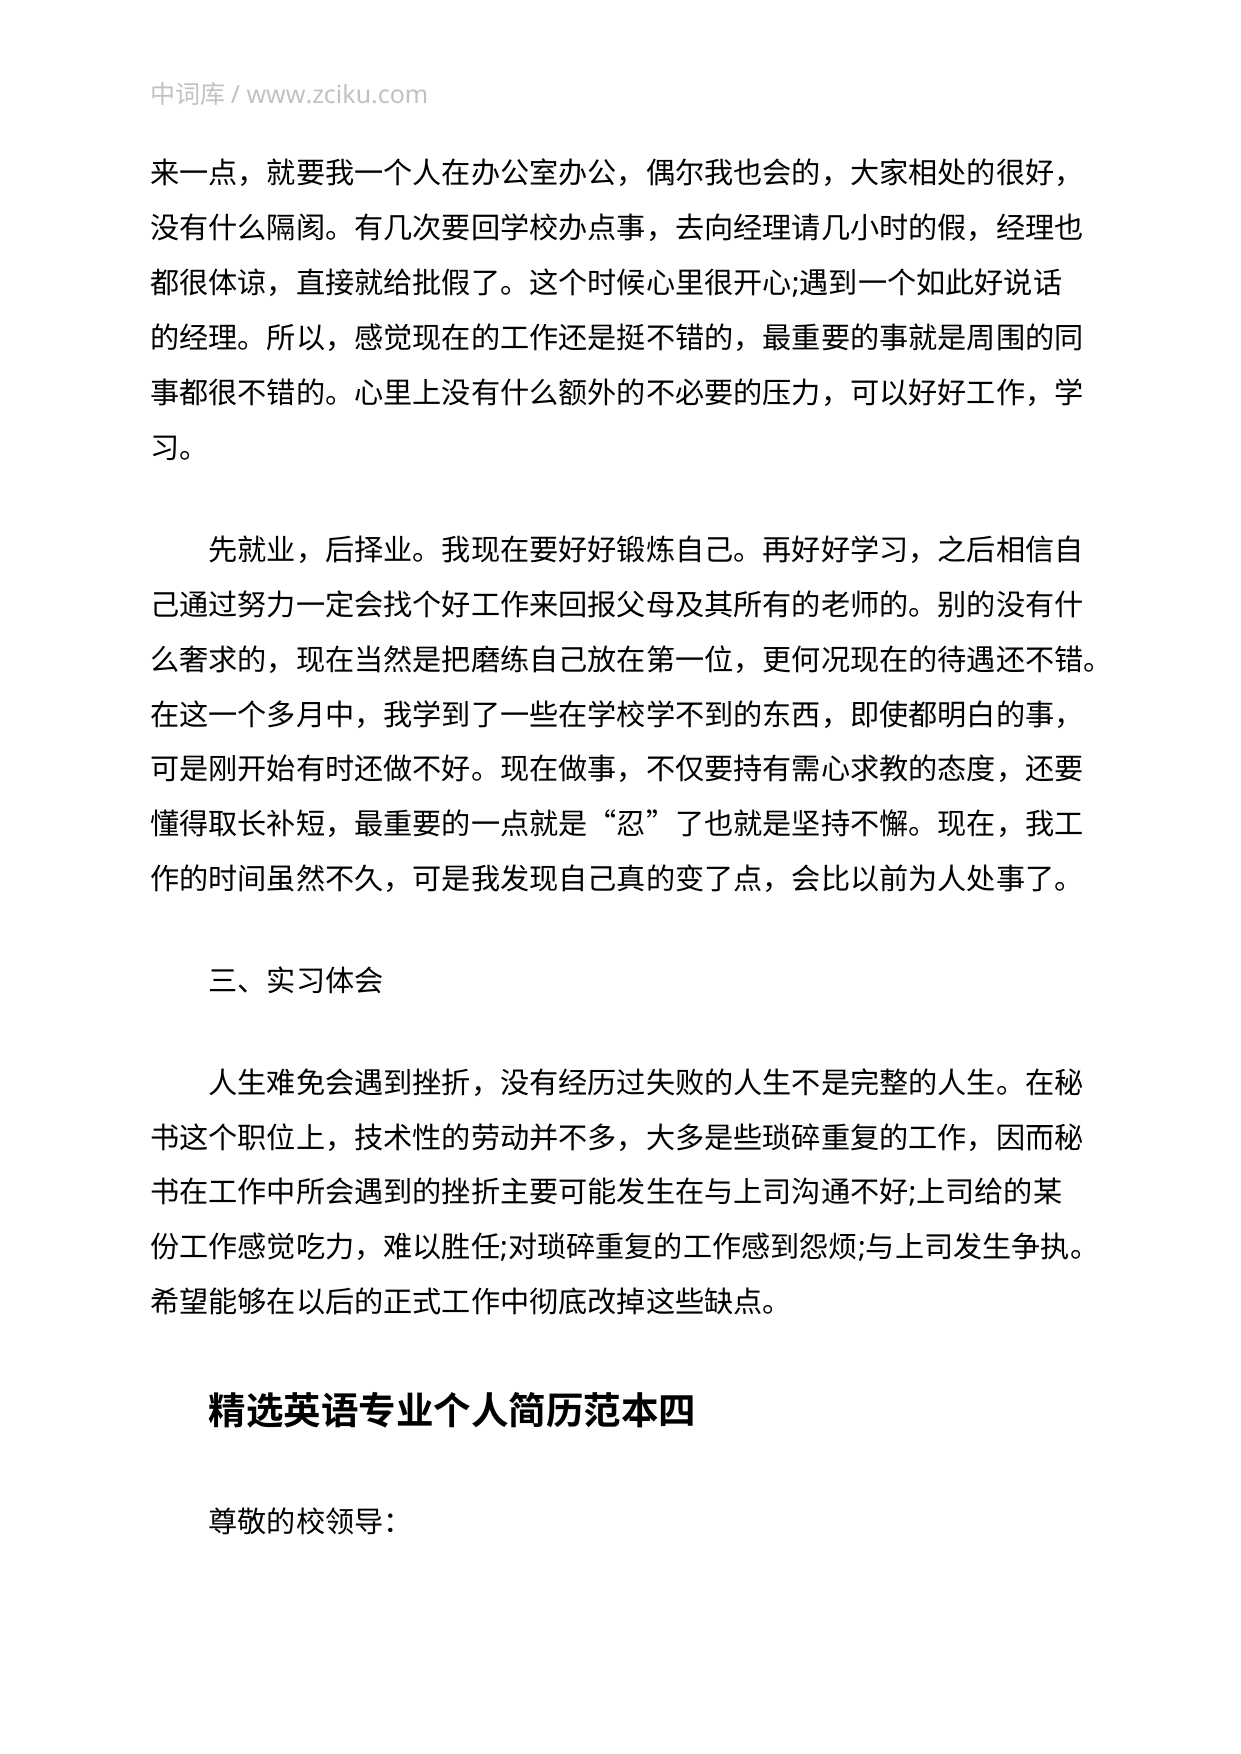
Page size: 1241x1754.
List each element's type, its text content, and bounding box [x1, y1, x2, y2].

text 三、实习体会 [150, 957, 1090, 1000]
text 人生难免会遇到挫折，没有经历过失败的人生不是完整的人生。在秘书这个职位上，技术性的劳动并不多，大多是些琐碎重复的工作，因而秘书在工作中所会遇到的挫折主要可能发生在与上司沟通不好;上司给的某份工作感觉吃力，难以胜任;对琐碎重复的工作感到怨烦;与上司发生争执。希望能够在以后的正式工作中彻底改掉这些缺点。 [150, 1059, 1090, 1321]
text 尊敬的校领导： [150, 1498, 1090, 1541]
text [150, 150, 1090, 467]
text 先就业，后择业。我现在要好好锻炼自己。再好好学习，之后相信自己通过努力一定会找个好工作来回报父母及其所有的老师的。别的没有什么奢求的，现在当然是把磨练自己放在第一位，更何况现在的待遇还不错。在这一个多月中，我学到了一些在学校学不到的东西，即使都明白的事，可是刚开始有时还做不好。现在做事，不仅要持有需心求教的态度，还要懂得取长补短，最重要的一点就是“忍”了也就是坚持不懈。现在，我工作的时间虽然不久，可是我发现自己真的变了点，会比以前为人处事了。 [150, 526, 1090, 898]
text 精选英语专业个人简历范本四 [150, 1381, 1090, 1435]
